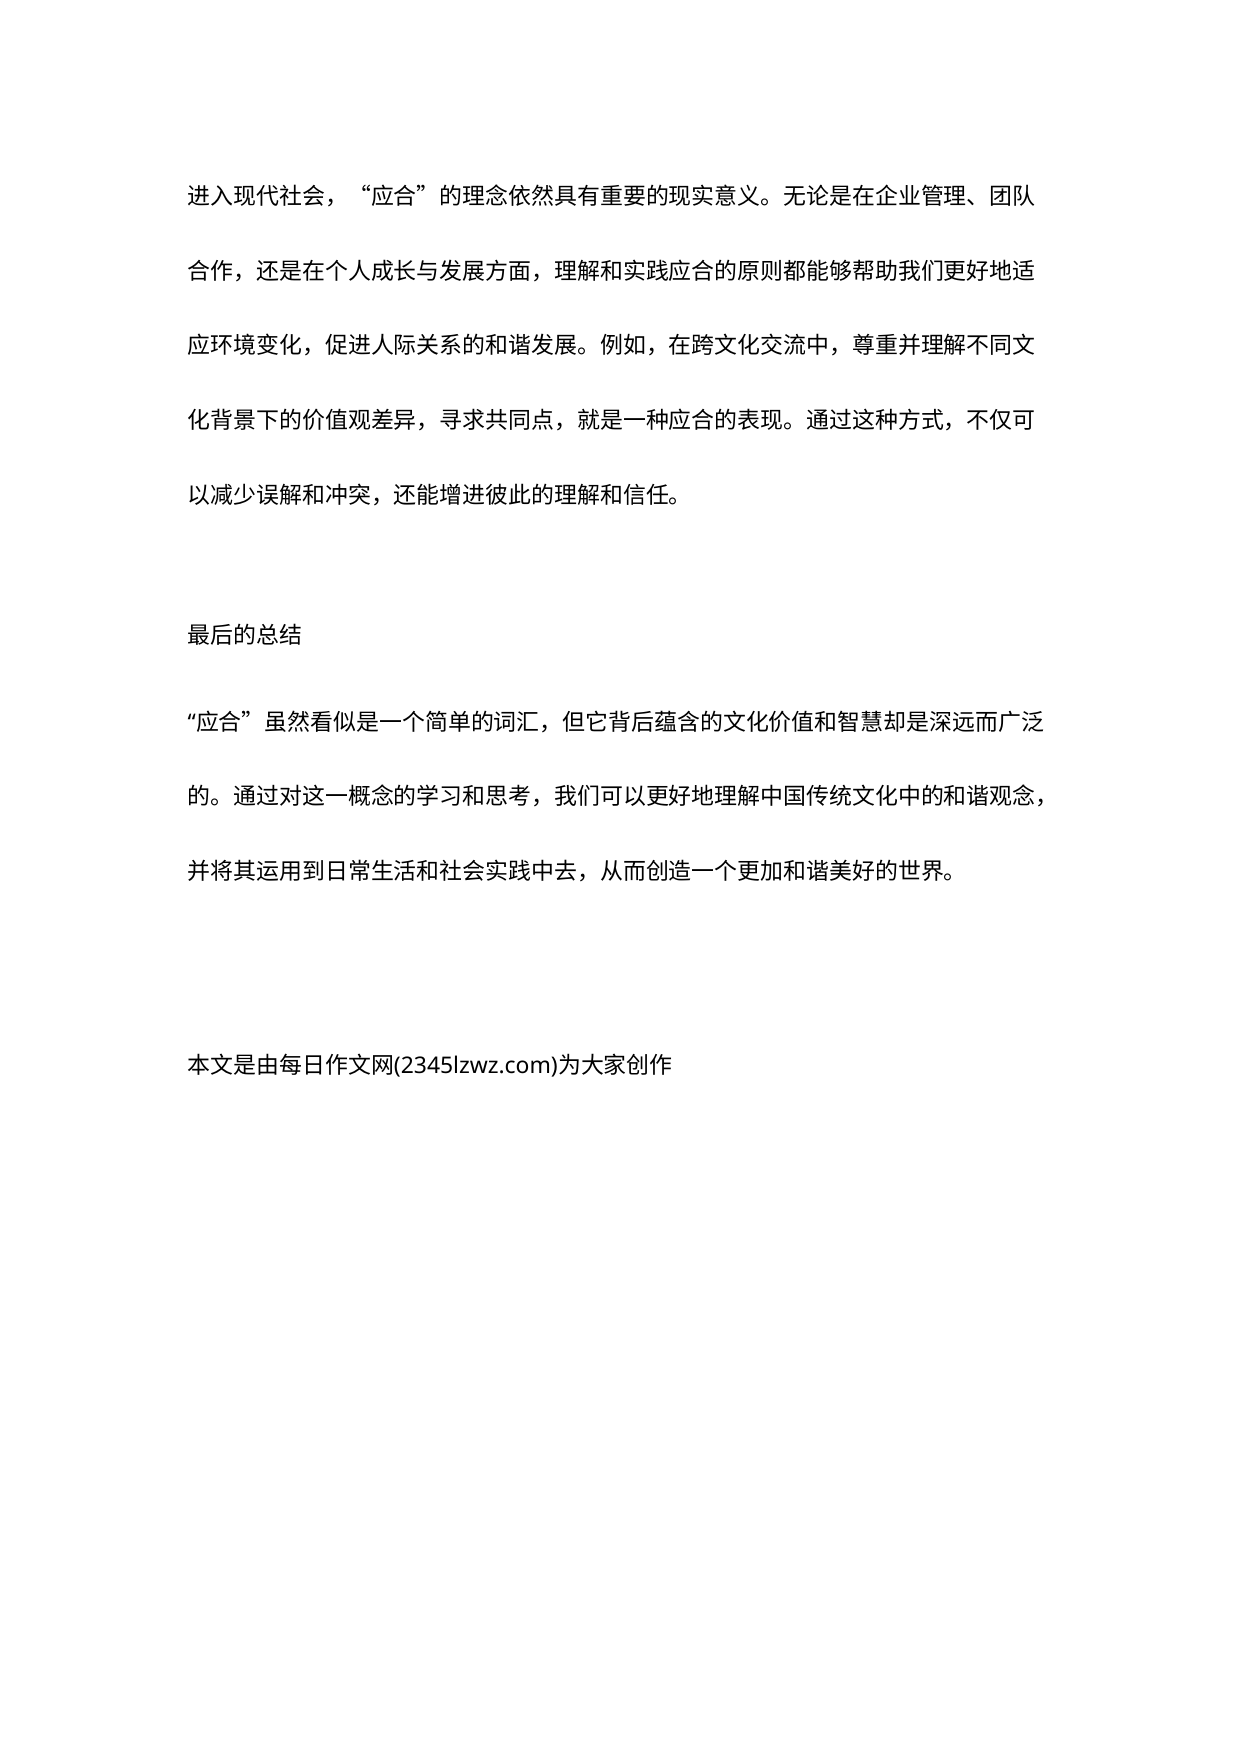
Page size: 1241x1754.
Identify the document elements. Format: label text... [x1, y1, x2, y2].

text 最后的总结 [187, 601, 1053, 666]
text 进入现代社会，“应合”的理念依然具有重要的现实意义。无论是在企业管理、团队合作，还是在个人成长与发展方面，理解和实践应合的原则都能够帮助我们更好地适应环境变化，促进人际关系的和谐发展。例如，在跨文化交流中，尊重并理解不同文化背景下的价值观差异，寻求共同点，就是一种应合的表现。通过这种方式，不仅可以减少误解和冲突，还能增进彼此的理解和信任。 [187, 162, 1053, 526]
text “应合”虽然看似是一个简单的词汇，但它背后蕴含的文化价值和智慧却是深远而广泛的。通过对这一概念的学习和思考，我们可以更好地理解中国传统文化中的和谐观念，并将其运用到日常生活和社会实践中去，从而创造一个更加和谐美好的世界。 [187, 688, 1053, 902]
text 本文是由每日作文网(2345lzwz.com)为大家创作 [187, 1031, 1053, 1096]
